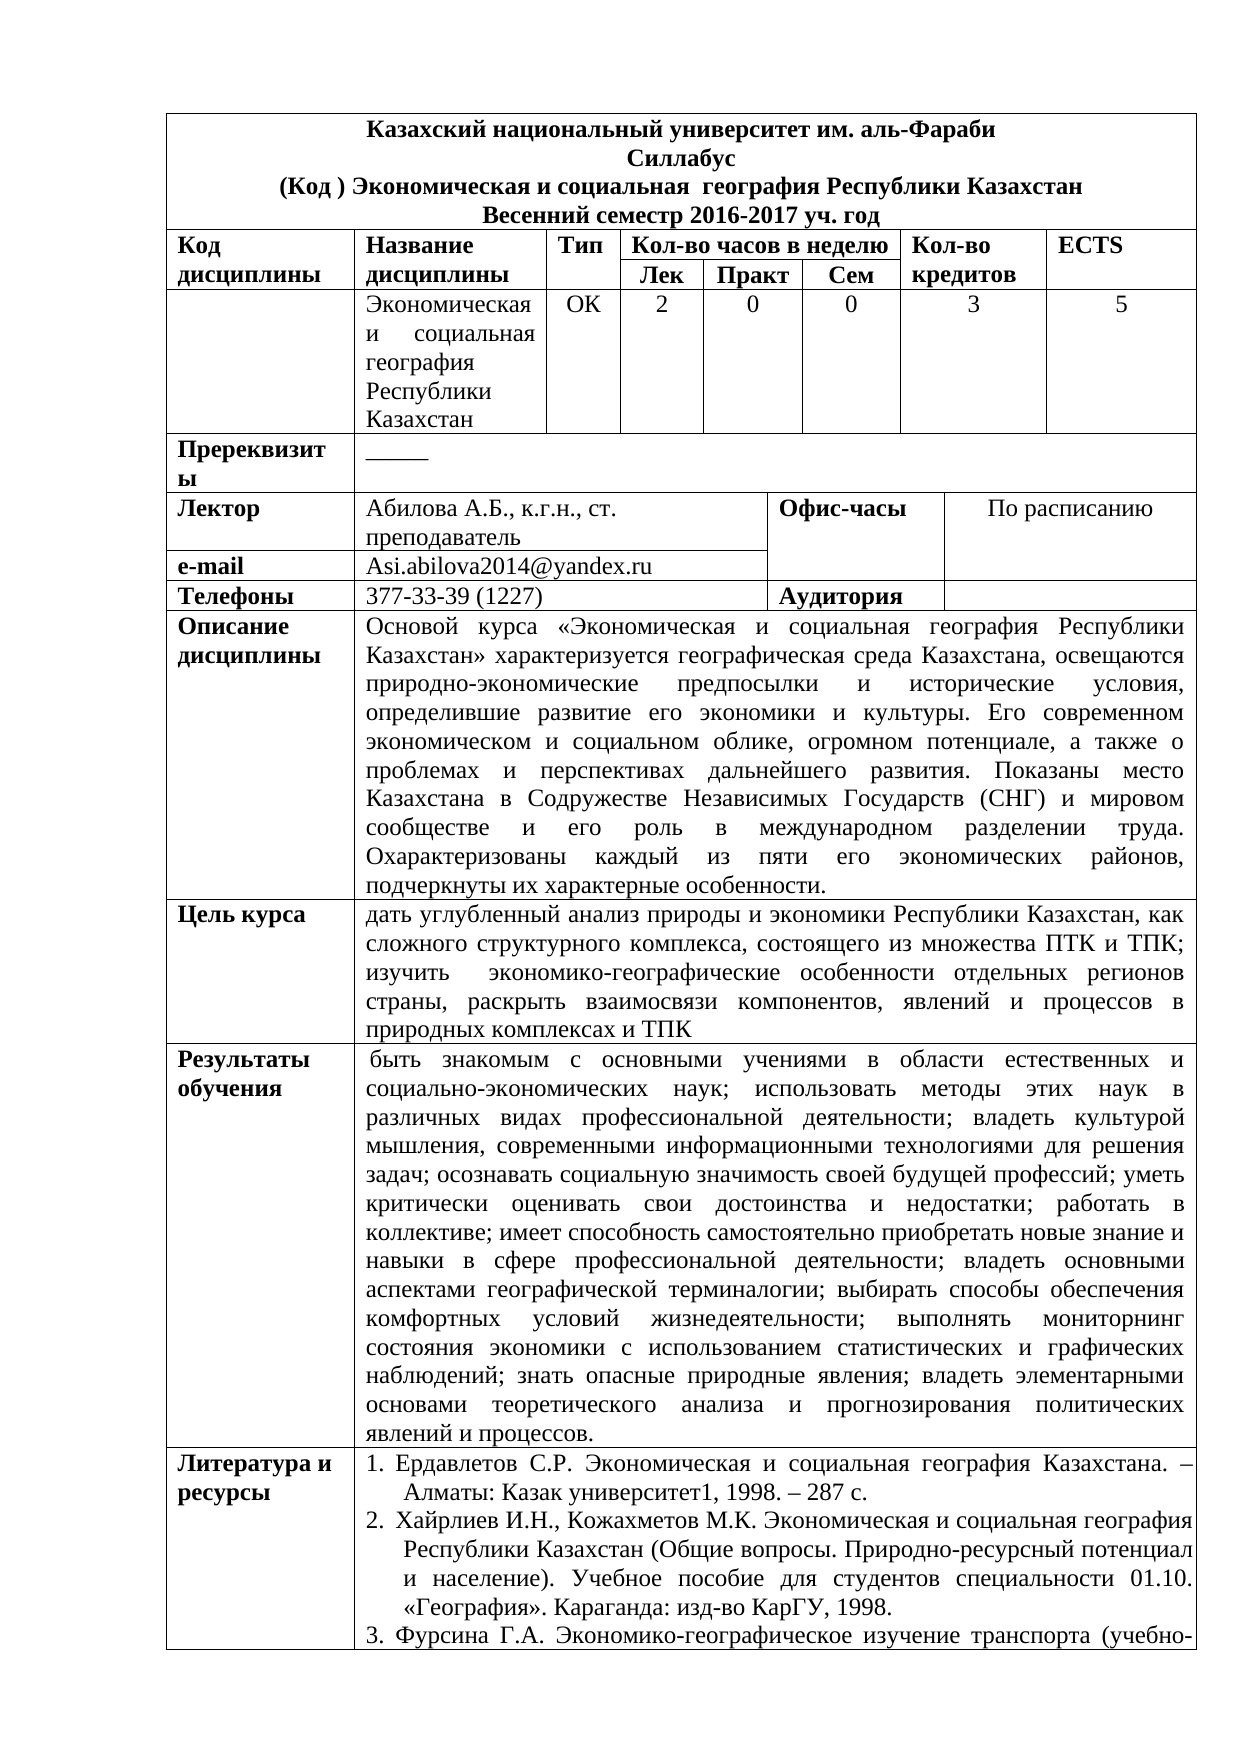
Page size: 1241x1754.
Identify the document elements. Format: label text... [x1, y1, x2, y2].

table_cell 3 [901, 290, 1046, 433]
table_cell дать углубленный анализ природы и экономики Республики Казахстан, как сложного структурного комплекса, состоящего из множества ПТК и ТПК; изучить экономико-географические особенности отдельных регионов страны, раскрыть взаимосвязи компонентов, явлений и процессов в природных комплексах и ТПК [355, 900, 1196, 1043]
table_cell e-mail [167, 551, 354, 580]
table_cell 2 [621, 290, 703, 433]
table_cell 5 [1047, 290, 1196, 433]
table_cell ОК [547, 290, 620, 433]
table_cell По расписанию [945, 493, 1196, 580]
table_cell Практ [704, 260, 802, 288]
table_cell Название дисциплины [355, 230, 546, 288]
table_cell 0 [704, 290, 802, 433]
table_cell [167, 290, 354, 433]
table_cell Тип [547, 230, 620, 288]
table_cell 0 [803, 290, 900, 433]
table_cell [167, 1448, 354, 1649]
table_cell Пререквизиты [167, 434, 354, 492]
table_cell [355, 1448, 1196, 1649]
table_cell Описание дисциплины [167, 611, 354, 898]
table_cell ECTS [1047, 230, 1196, 288]
table_header Казахский национальный университет им. аль-Фараби Силлабус (Код ) Экономическая и социальная география Республики Казахстан Весенний семестр 2016-2017 уч. год [167, 114, 1196, 229]
table_cell Результаты обучения [167, 1044, 354, 1447]
table_cell Сем [803, 260, 900, 288]
table_cell Абилова А.Б., к.г.н., ст. преподаватель [355, 493, 767, 550]
table_cell быть знакомым с основными учениями в области естественных и социально-экономических наук; использовать методы этих наук в различных видах профессиональной деятельности; владеть культурой мышления, современными информационными технологиями для решения задач; осознавать социальную значимость своей будущей профессий; уметь критически оценивать свои достоинства и недостатки; работать в коллективе; имеет способность самостоятельно приобретать новые знание и навыки в сфере профессиональной деятельности; владеть основными аспектами географической терминалогии; выбирать способы обеспечения комфортных условий жизнедеятельности; выполнять мониторнинг состояния экономики с использованием статистических и графических наблюдений; знать опасные природные явления; владеть элементарными основами теоретического анализа и прогнозирования политических явлений и процессов. [355, 1044, 1196, 1447]
table_cell Офис-часы [768, 493, 944, 580]
table_cell Лектор [167, 493, 354, 550]
table_cell Код дисциплины [167, 230, 354, 288]
table_cell 377-33-39 (1227) [355, 581, 767, 610]
table_cell Asi.abilova2014@yandex.ru [355, 551, 767, 580]
table_cell Кол-во кредитов [901, 230, 1046, 288]
table_cell Кол-во часов в неделю [621, 230, 900, 259]
table_cell Аудитория [768, 581, 944, 610]
table_cell Экономическая и социальная география Республики Казахстан [355, 290, 546, 433]
table_cell Лек [621, 260, 703, 288]
table_cell Основой курса «Экономическая и социальная география Республики Казахстан» характеризуется географическая среда Казахстана, освещаются природно-экономические предпосылки и исторические условия, определившие развитие его экономики и культуры. Его современном экономическом и социальном облике, огромном потенциале, а также о проблемах и перспективах дальнейшего развития. Показаны место Казахстана в Содружестве Независимых Государств (СНГ) и мировом сообществе и его роль в международном разделении труда. Охарактеризованы каждый из пяти его экономических районов, подчеркнуты их характерные особенности. [355, 611, 1196, 898]
table_cell Цель курса [167, 900, 354, 1043]
table_cell [945, 581, 1196, 610]
table_cell Телефоны [167, 581, 354, 610]
table_cell _____ [355, 434, 1196, 492]
